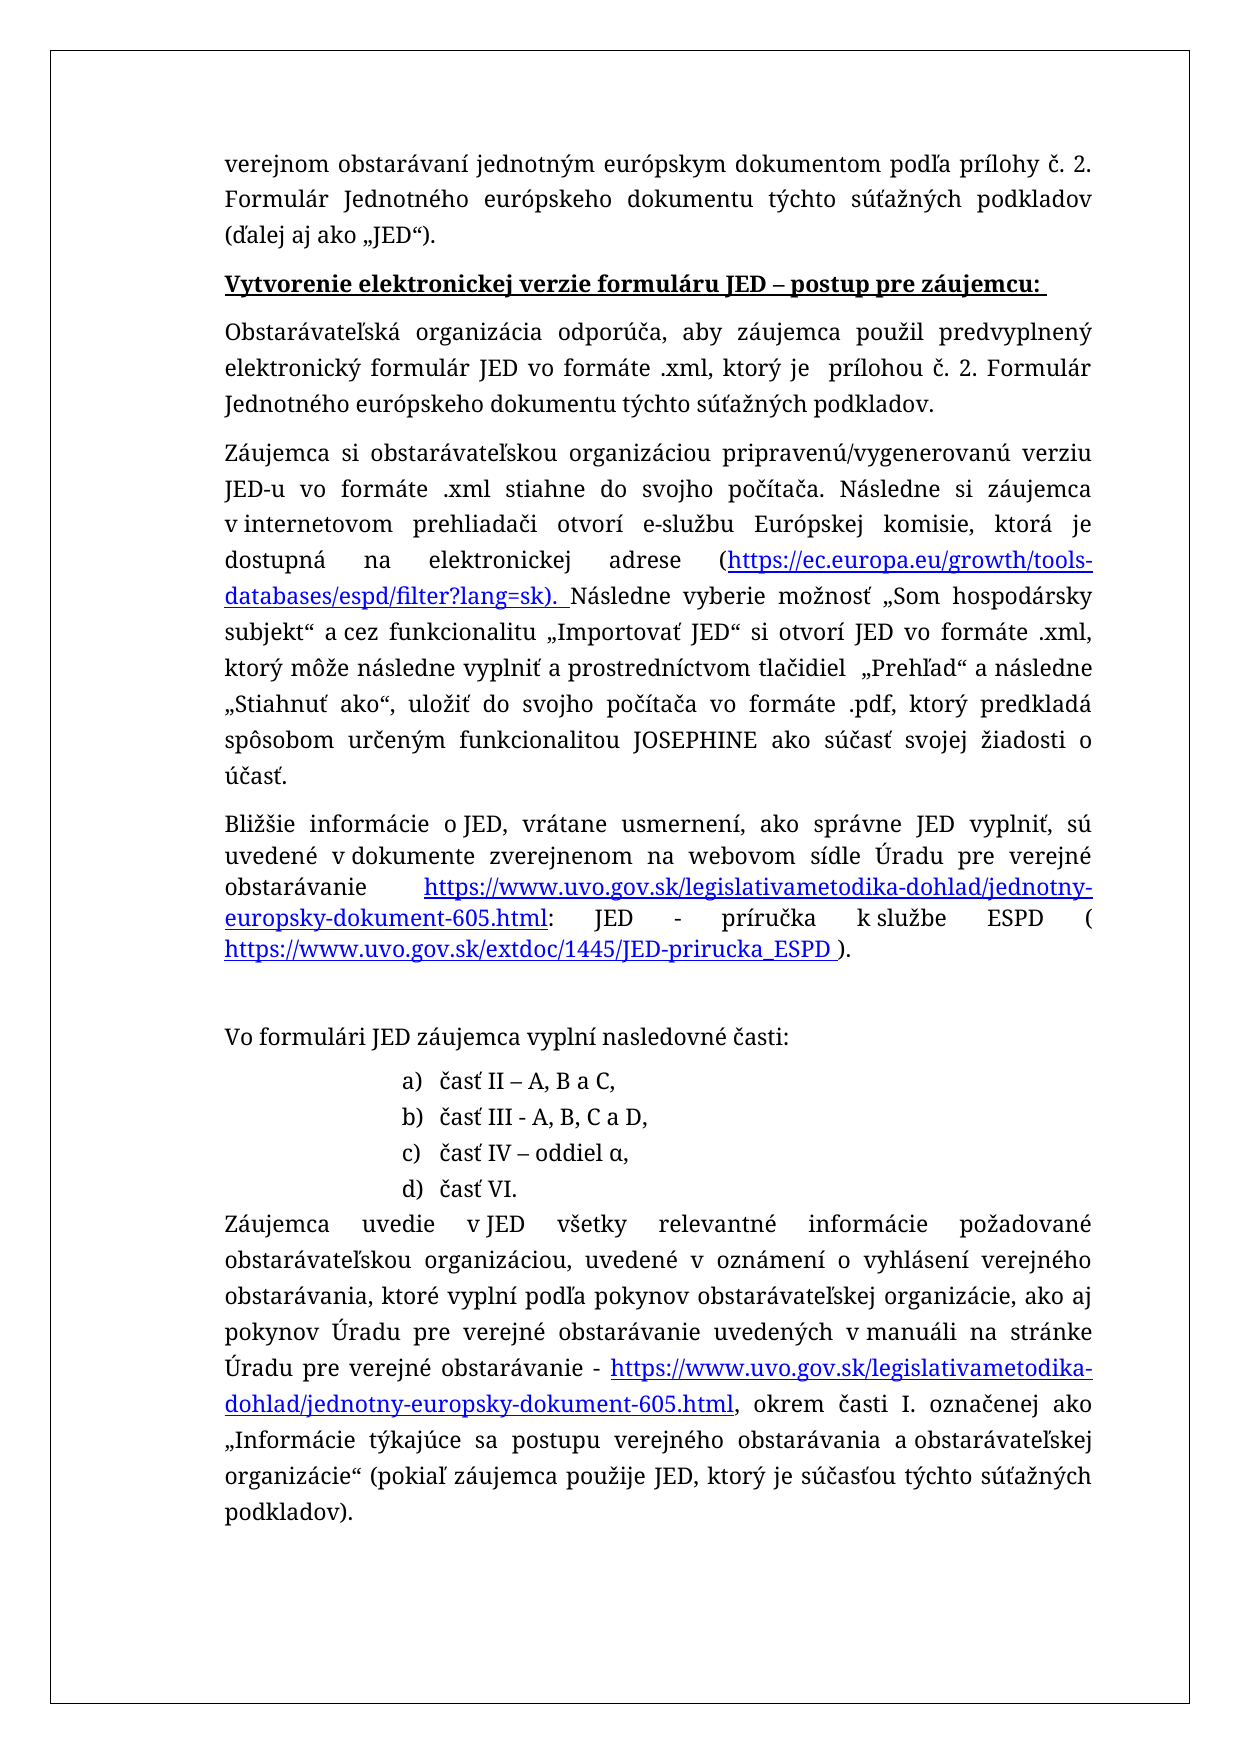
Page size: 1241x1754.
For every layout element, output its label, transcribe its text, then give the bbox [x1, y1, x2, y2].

text Bližšie informácie o JED, vrátane usmernení, ako správne JED vyplniť, sú uvedené v dokumente zverejnenom na webovom sídle Úradu pre verejné obstarávanie https://www.uvo.gov.sk/legislativametodika-dohlad/jednotny-europsky-dokument-605.html: JED - príručka k službe ESPD ( https://www.uvo.gov.sk/extdoc/1445/JED-prirucka_ESPD ). [224, 808, 1093, 965]
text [165, 147, 1093, 251]
text Vo formulári JED záujemca vyplní nasledovné časti: [224, 1021, 1093, 1052]
text Záujemca uvedie v JED všetky relevantné informácie požadované obstarávateľskou organizáciou, uvedené v oznámení o vyhlásení verejného obstarávania, ktoré vyplní podľa pokynov obstarávateľskej organizácie, ako aj pokynov Úradu pre verejné obstarávanie uvedených v manuáli na stránke Úradu pre verejné obstarávanie - https://www.uvo.gov.sk/legislativametodika-dohlad/jednotny-europsky-dokument-605.html, okrem časti I. označenej ako „Informácie týkajúce sa postupu verejného obstarávania a obstarávateľskej organizácie“ (pokiaľ záujemca použije JED, ktorý je súčasťou týchto súťažných podkladov). [224, 1208, 1093, 1527]
text Záujemca si obstarávateľskou organizáciou pripravenú/vygenerovanú verziu JED-u vo formáte .xml stiahne do svojho počítača. Následne si záujemca v internetovom prehliadači otvorí e-službu Európskej komisie, ktorá je dostupná na elektronickej adrese (https://ec.europa.eu/growth/tools-databases/espd/filter?lang=sk). Následne vyberie možnosť „Som hospodársky subjekt“ a cez funkcionalitu „Importovať JED“ si otvorí JED vo formáte .xml, ktorý môže následne vyplniť a prostredníctvom tlačidiel „Prehľad“ a následne „Stiahnuť ako“, uložiť do svojho počítača vo formáte .pdf, ktorý predkladá spôsobom určeným funkcionalitou JOSEPHINE ako súčasť svojej žiadosti o účasť. [224, 437, 1093, 791]
list časť III - A, B, C a D, [402, 1101, 1093, 1132]
text Vytvorenie elektronickej verzie formuláru JED – postup pre záujemcu: [224, 268, 1093, 299]
list časť VI. [402, 1172, 1093, 1204]
text Obstarávateľská organizácia odporúča, aby záujemca použil predvyplnený elektronický formulár JED vo formáte .xml, ktorý je prílohou č. 2. Formulár Jednotného európskeho dokumentu týchto súťažných podkladov. [224, 316, 1093, 419]
list časť IV – oddiel α, [402, 1137, 1093, 1168]
list časť II – A, B a C, [402, 1065, 1093, 1096]
